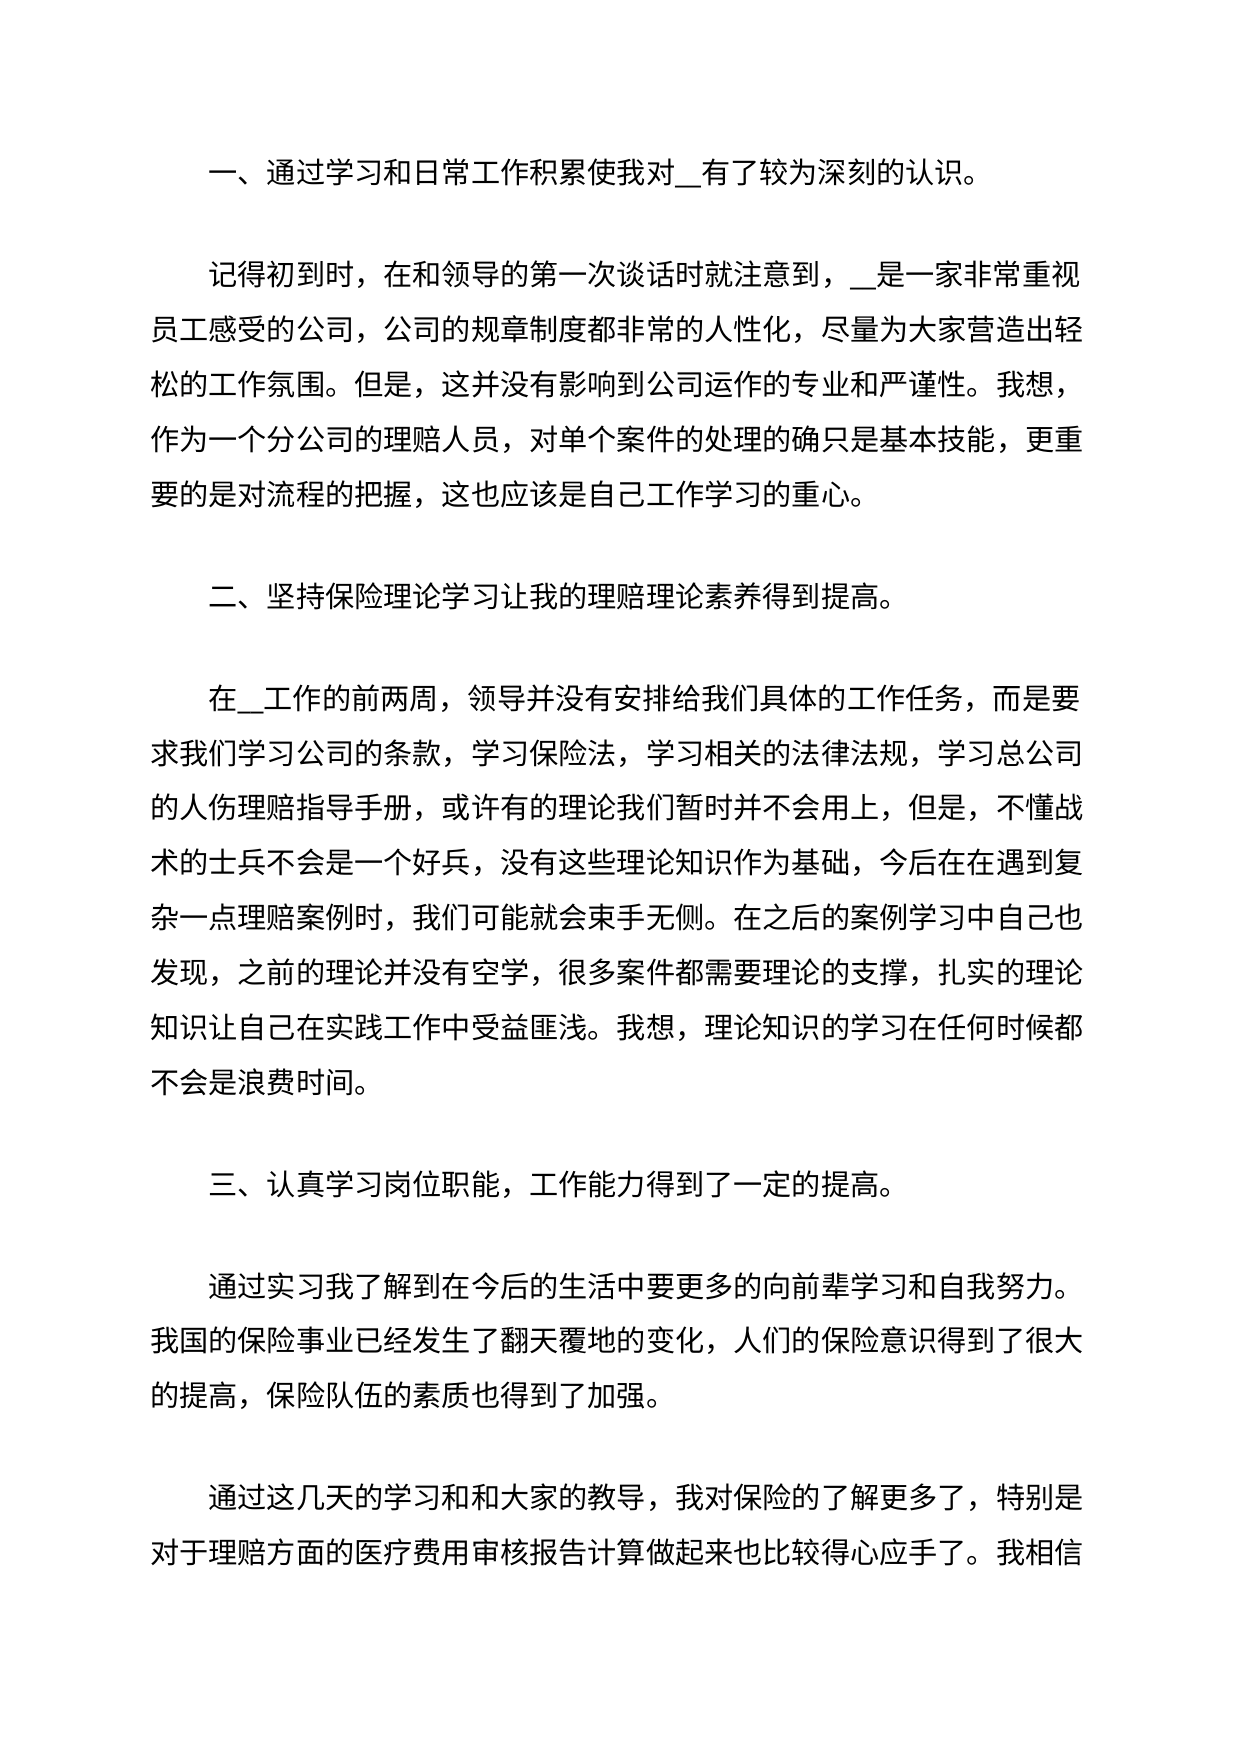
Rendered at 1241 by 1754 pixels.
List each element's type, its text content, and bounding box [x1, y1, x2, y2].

text 一、通过学习和日常工作积累使我对__有了较为深刻的认识。 [150, 150, 1090, 192]
text 记得初到时，在和领导的第一次谈话时就注意到，__是一家非常重视员工感受的公司，公司的规章制度都非常的人性化，尽量为大家营造出轻松的工作氛围。但是，这并没有影响到公司运作的专业和严谨性。我想，作为一个分公司的理赔人员，对单个案件的处理的确只是基本技能，更重要的是对流程的把握，这也应该是自己工作学习的重心。 [150, 252, 1090, 514]
text 三、认真学习岗位职能，工作能力得到了一定的提高。 [150, 1161, 1090, 1204]
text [150, 1475, 1090, 1572]
text 在__工作的前两周，领导并没有安排给我们具体的工作任务，而是要求我们学习公司的条款，学习保险法，学习相关的法律法规，学习总公司的人伤理赔指导手册，或许有的理论我们暂时并不会用上，但是，不懂战术的士兵不会是一个好兵，没有这些理论知识作为基础，今后在在遇到复杂一点理赔案例时，我们可能就会束手无侧。在之后的案例学习中自己也发现，之前的理论并没有空学，很多案件都需要理论的支撑，扎实的理论知识让自己在实践工作中受益匪浅。我想，理论知识的学习在任何时候都不会是浪费时间。 [150, 675, 1090, 1102]
text 二、坚持保险理论学习让我的理赔理论素养得到提高。 [150, 573, 1090, 616]
text 通过实习我了解到在今后的生活中要更多的向前辈学习和自我努力。我国的保险事业已经发生了翻天覆地的变化，人们的保险意识得到了很大的提高，保险队伍的素质也得到了加强。 [150, 1263, 1090, 1415]
